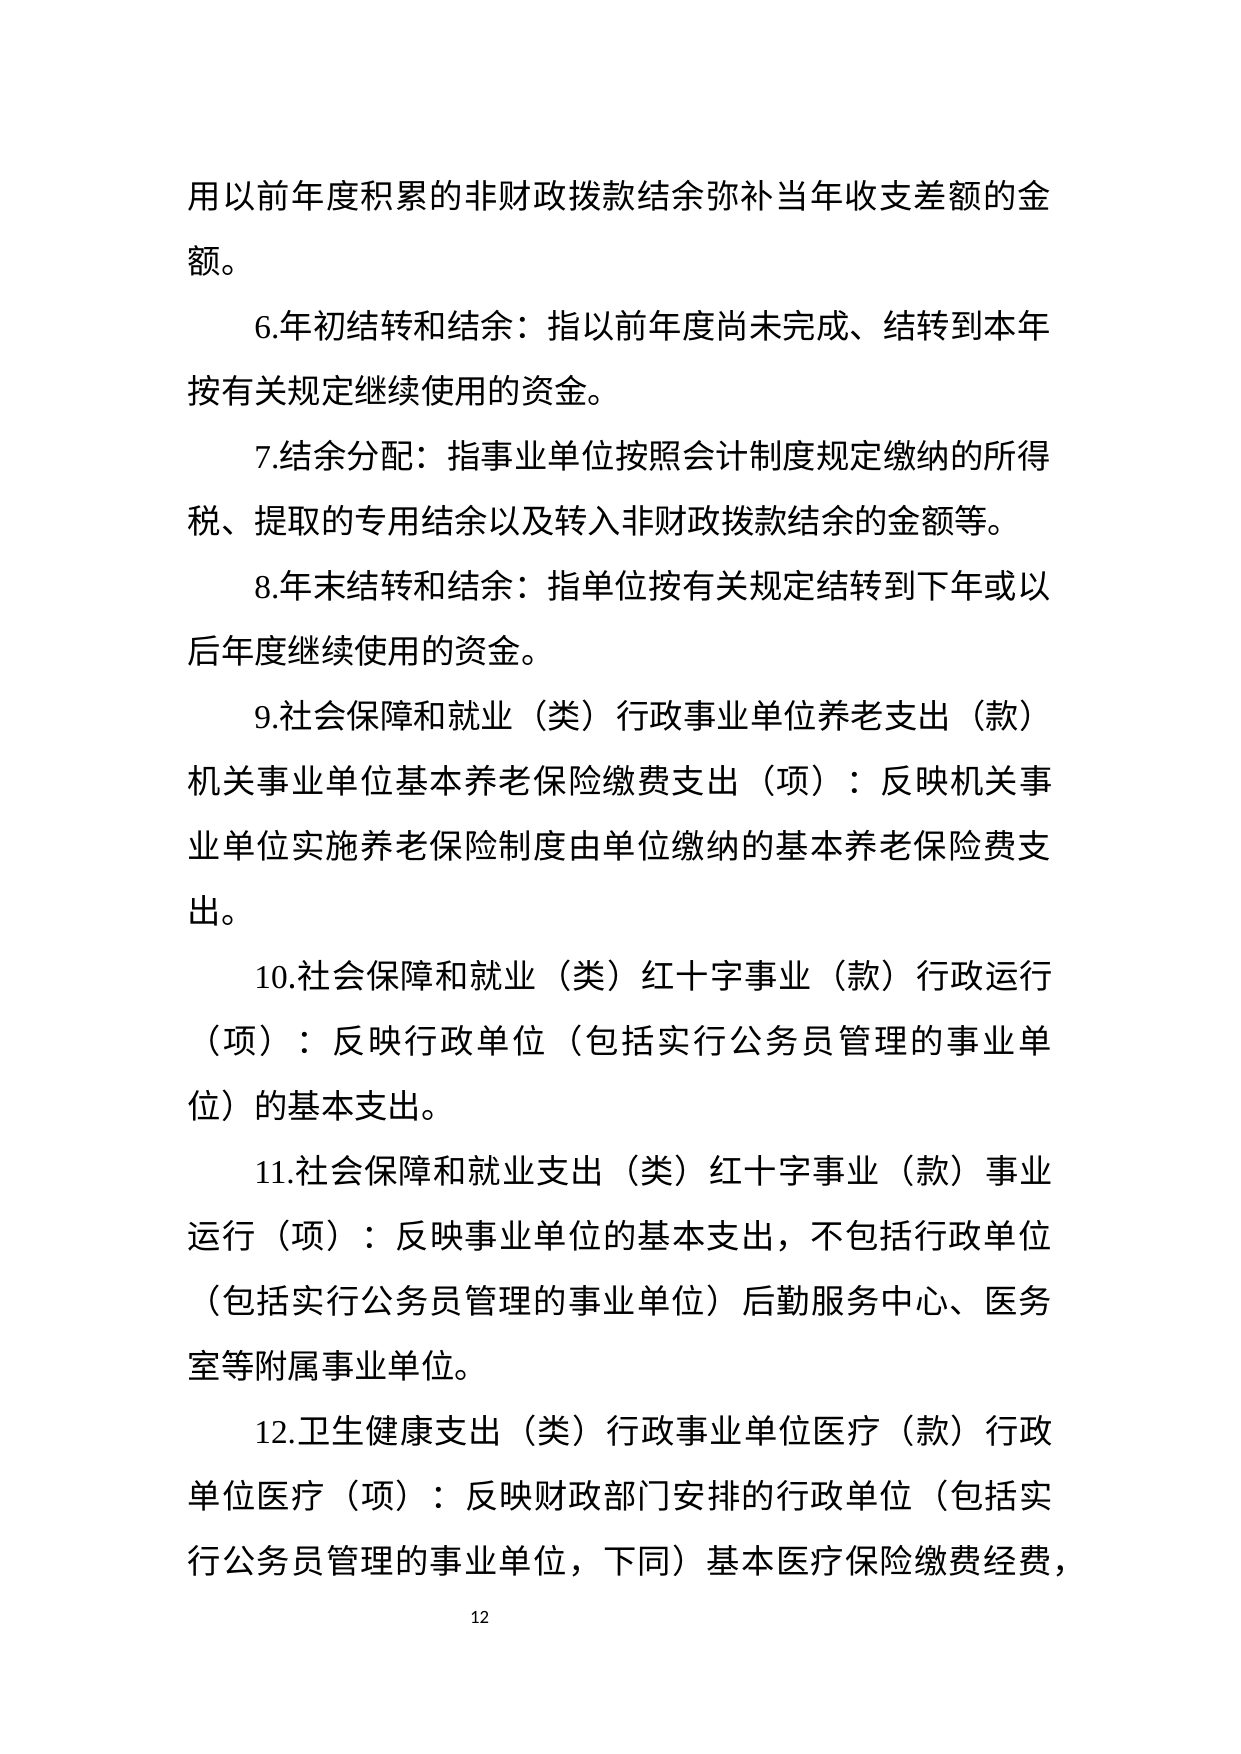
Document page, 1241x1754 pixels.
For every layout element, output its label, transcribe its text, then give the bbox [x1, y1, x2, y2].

text 11.社会保障和就业支出（类）红十字事业（款）事业运行（项）：反映事业单位的基本支出，不包括行政单位（包括实行公务员管理的事业单位）后勤服务中心、医务室等附属事业单位。 [187, 1137, 1053, 1397]
text 6.年初结转和结余：指以前年度尚未完成、结转到本年按有关规定继续使用的资金。 [187, 292, 1053, 422]
text 9.社会保障和就业（类）行政事业单位养老支出（款）机关事业单位基本养老保险缴费支出（项）：反映机关事业单位实施养老保险制度由单位缴纳的基本养老保险费支出。 [187, 682, 1053, 942]
text 8.年末结转和结余：指单位按有关规定结转到下年或以后年度继续使用的资金。 [187, 552, 1053, 682]
text 10.社会保障和就业（类）红十字事业（款）行政运行（项）：反映行政单位（包括实行公务员管理的事业单位）的基本支出。 [187, 942, 1053, 1137]
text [187, 162, 1053, 292]
text 7.结余分配：指事业单位按照会计制度规定缴纳的所得税、提取的专用结余以及转入非财政拨款结余的金额等。 [187, 422, 1053, 552]
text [187, 1397, 1053, 1592]
